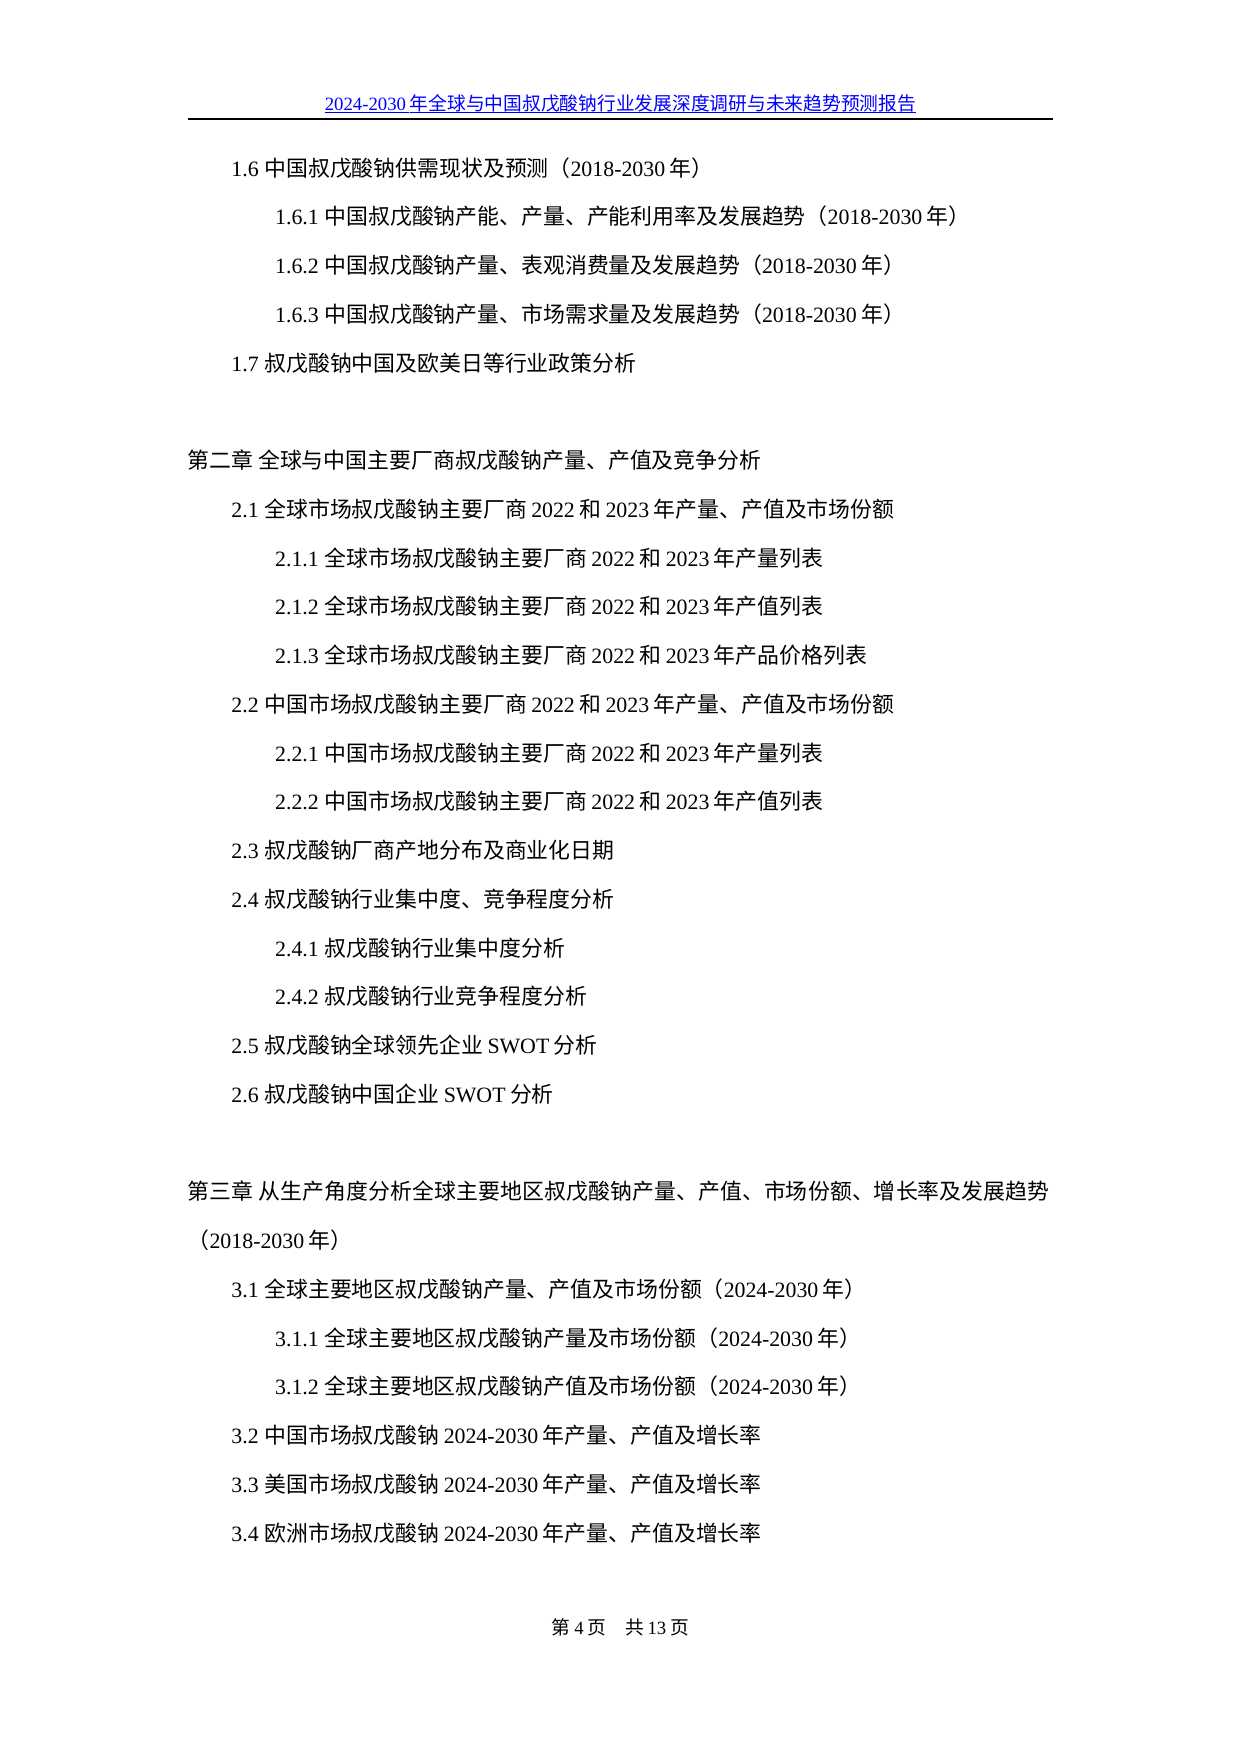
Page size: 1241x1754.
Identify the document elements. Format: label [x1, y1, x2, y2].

text [187, 150, 1053, 1548]
